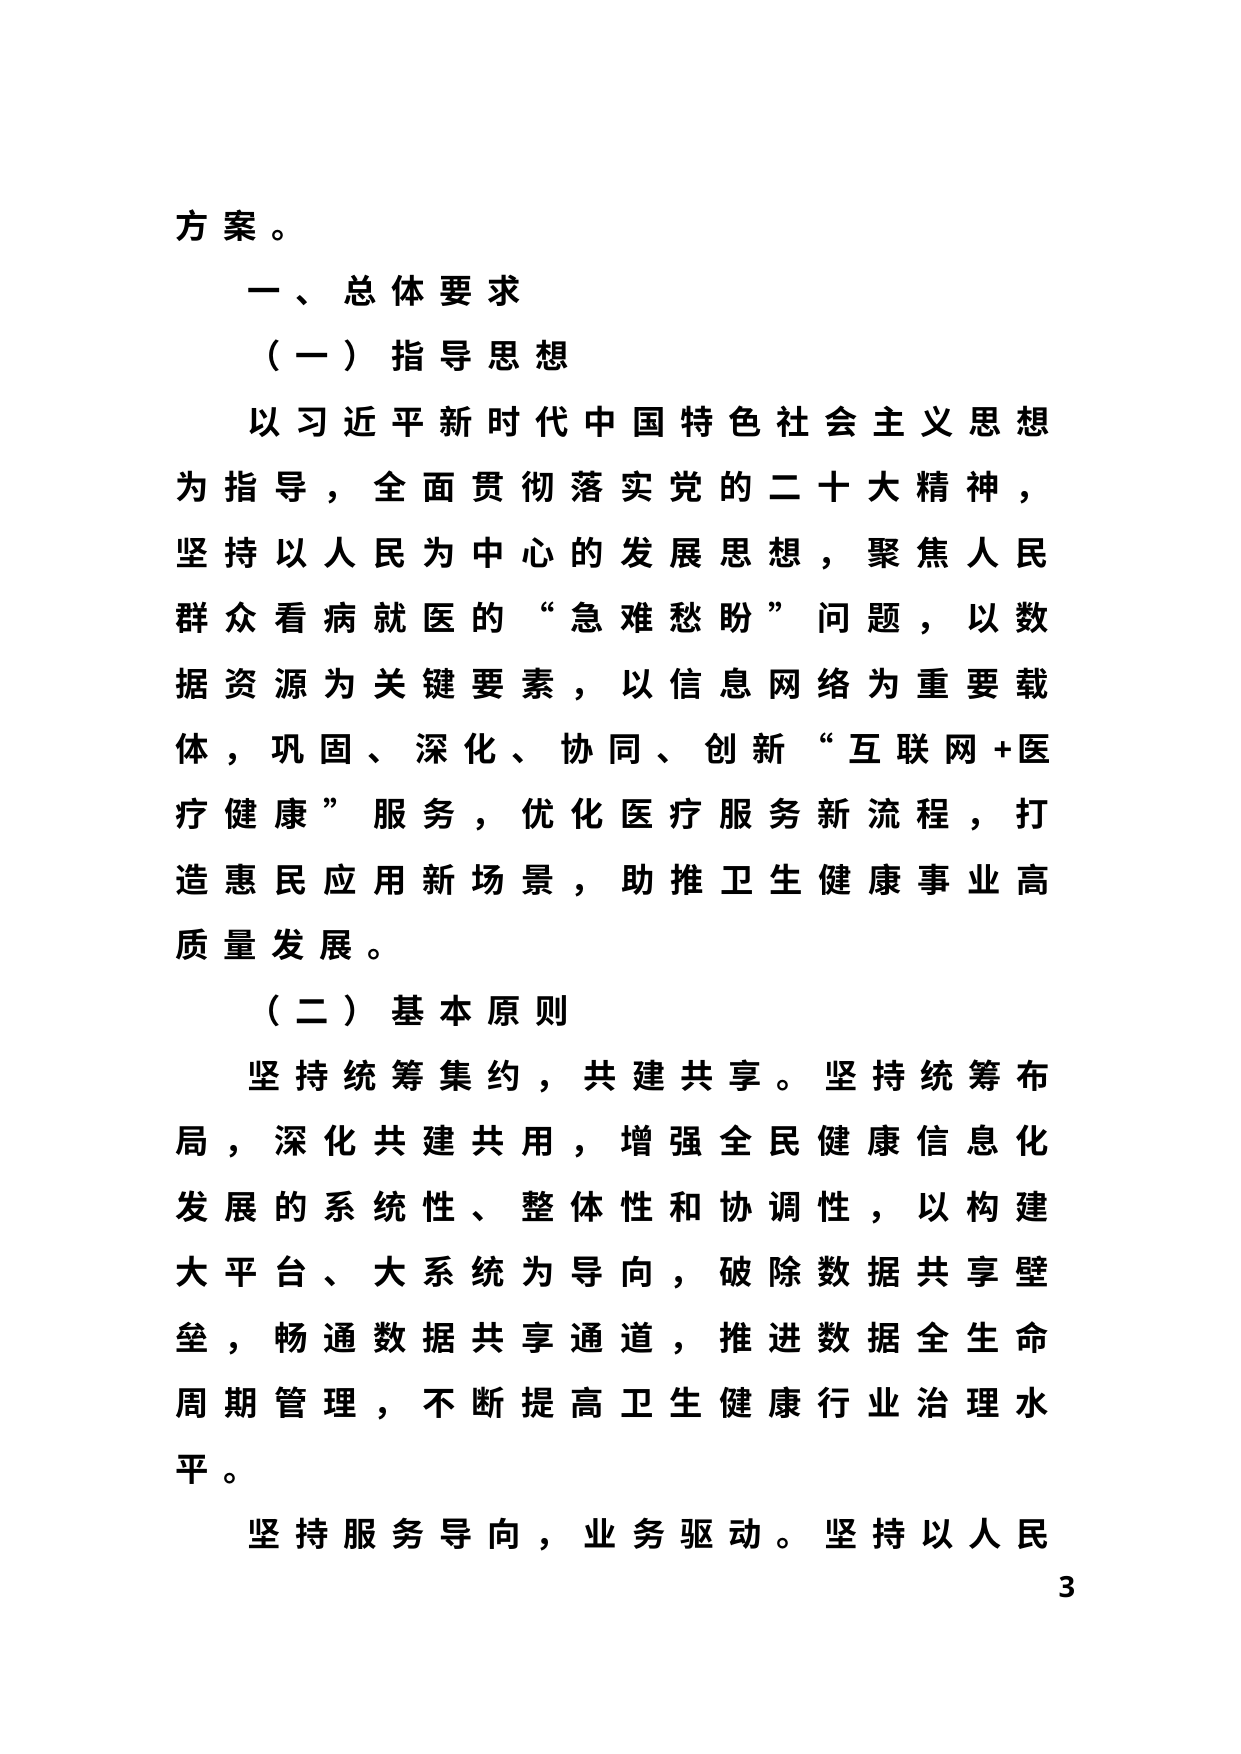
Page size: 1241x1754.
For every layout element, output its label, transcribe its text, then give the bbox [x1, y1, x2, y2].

text 坚持统筹集约，共建共享。坚持统筹布局，深化共建共用，增强全民健康信息化发展的系统性、整体性和协调性，以构建大平台、大系统为导向，破除数据共享壁垒，畅通数据共享通道，推进数据全生命周期管理，不断提高卫生健康行业治理水平。 [175, 1041, 1065, 1499]
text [175, 1499, 1065, 1564]
text （一）指导思想 [175, 322, 1065, 387]
text 一、总体要求 [175, 256, 1065, 322]
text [175, 191, 1065, 256]
text 以习近平新时代中国特色社会主义思想为指导，全面贯彻落实党的二十大精神，坚持以人民为中心的发展思想，聚焦人民群众看病就医的“急难愁盼”问题，以数据资源为关键要素，以信息网络为重要载体，巩固、深化、协同、创新“互联网+医疗健康”服务，优化医疗服务新流程，打造惠民应用新场景，助推卫生健康事业高质量发展。 [175, 387, 1065, 976]
text （二）基本原则 [175, 976, 1065, 1041]
